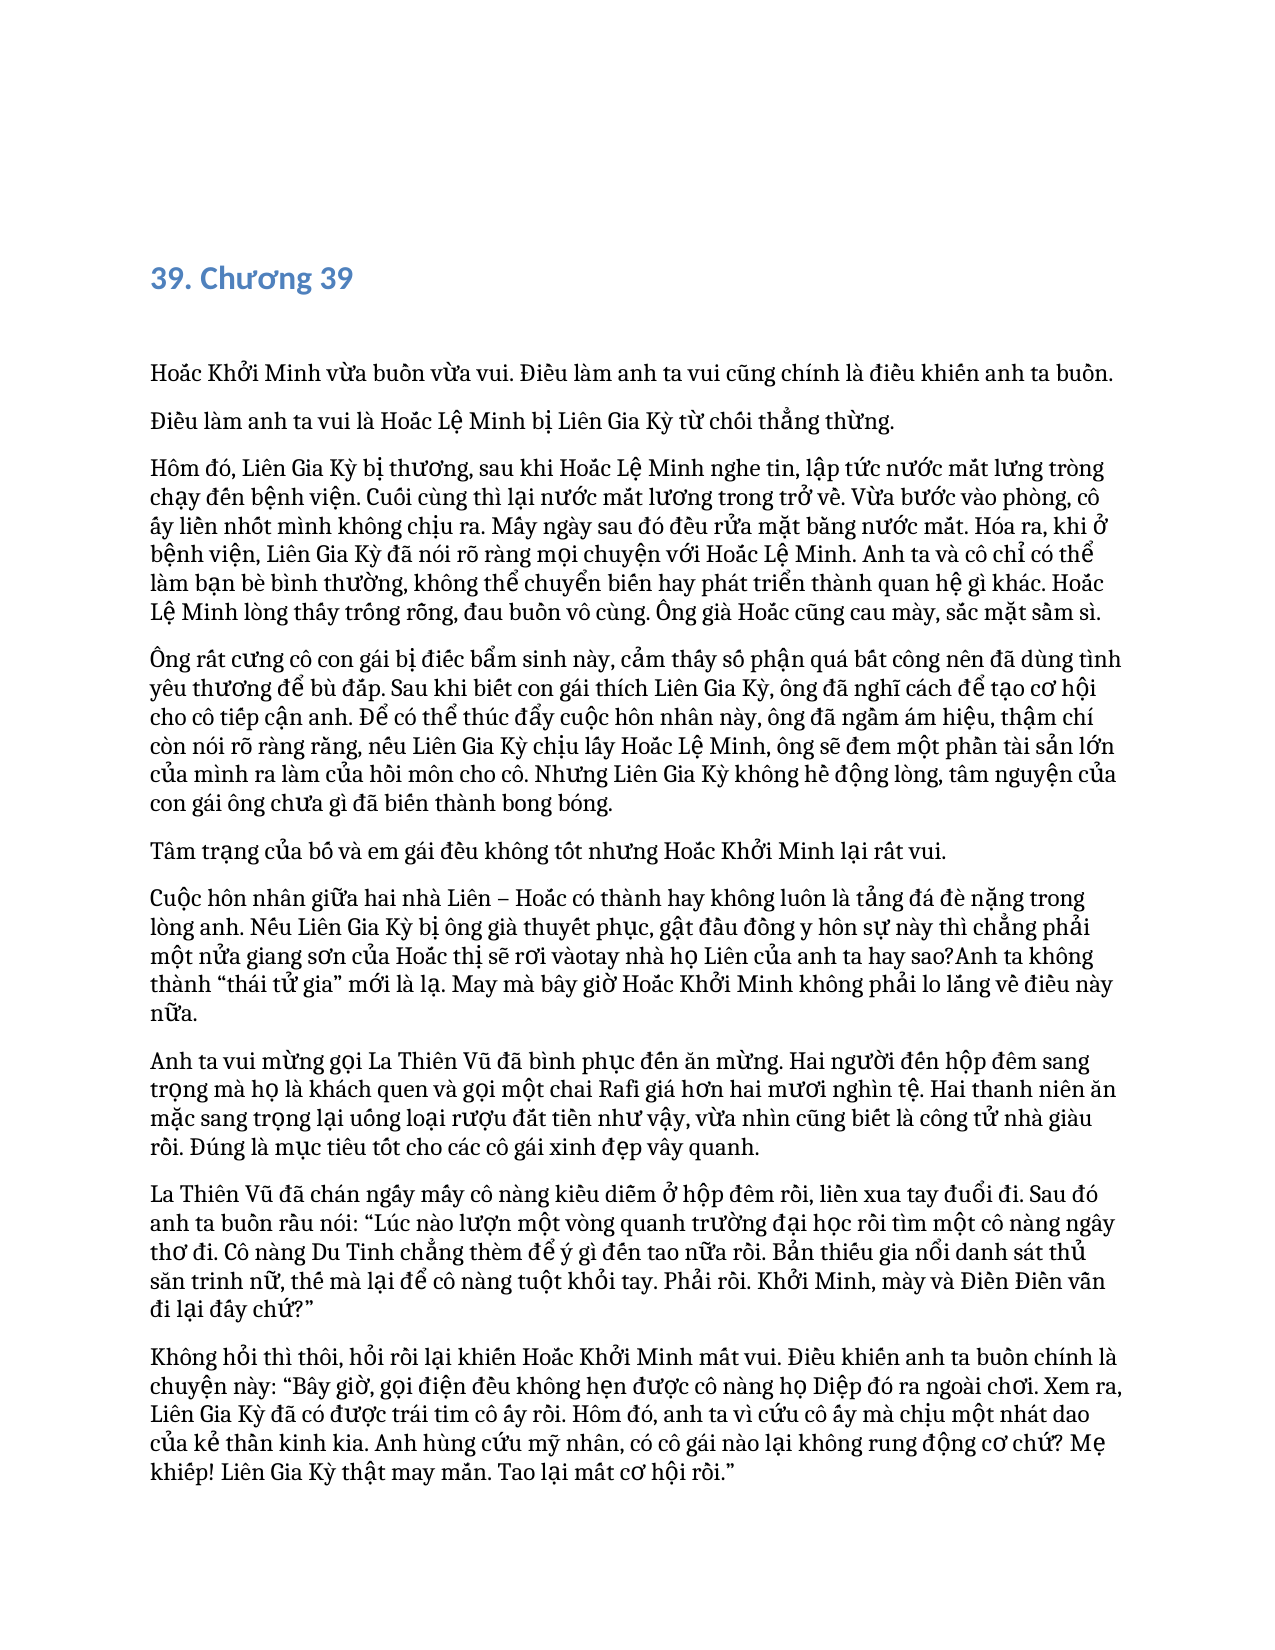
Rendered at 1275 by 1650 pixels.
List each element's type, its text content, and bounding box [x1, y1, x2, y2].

text Hoắc Khởi Minh vừa buồn vừa vui. Điều làm anh ta vui cũng chính là điều khiến anh ta buồn. [150, 302, 1125, 388]
text Hôm đó, Liên Gia Kỳ bị thương, sau khi Hoắc Lệ Minh nghe tin, lập tức nước mắt lưng tròng chạy đến bệnh viện. Cuối cùng thì lại nước mắt lương trong trở về. Vừa bước vào phòng, cô ấy liền nhốt mình không chịu ra. Mấy ngày sau đó đều rửa mặt bằng nước mắt. Hóa ra, khi ở bệnh viện, Liên Gia Kỳ đã nói rõ ràng mọi chuyện với Hoắc Lệ Minh. Anh ta và cô chỉ có thể làm bạn bè bình thường, không thể chuyển biến hay phát triển thành quan hệ gì khác. Hoắc Lệ Minh lòng thấy trống rỗng, đau buồn vô cùng. Ông già Hoắc cũng cau mày, sắc mặt sầm sì. [150, 454, 1125, 627]
text Không hỏi thì thôi, hỏi rồi lại khiến Hoắc Khởi Minh mất vui. Điều khiến anh ta buồn chính là chuyện này: “Bây giờ, gọi điện đều không hẹn được cô nàng họ Diệp đó ra ngoài chơi. Xem ra, Liên Gia Kỳ đã có được trái tim cô ấy rồi. Hôm đó, anh ta vì cứu cô ấy mà chịu một nhát dao của kẻ thần kinh kia. Anh hùng cứu mỹ nhân, có cô gái nào lại không rung động cơ chứ? Mẹ khiếp! Liên Gia Kỳ thật may mắn. Tao lại mất cơ hội rồi.” [150, 1343, 1125, 1487]
subtitle 39. Chương 39 [150, 257, 1125, 298]
text Anh ta vui mừng gọi La Thiên Vũ đã bình phục đến ăn mừng. Hai người đến hộp đêm sang trọng mà họ là khách quen và gọi một chai Rafi giá hơn hai mươi nghìn tệ. Hai thanh niên ăn mặc sang trọng lại uống loại rượu đắt tiền như vậy, vừa nhìn cũng biết là công tử nhà giàu rồi. Đúng là mục tiêu tốt cho các cô gái xinh đẹp vây quanh. [150, 1047, 1125, 1162]
text La Thiên Vũ đã chán ngấy mấy cô nàng kiều diễm ở hộp đêm rồi, liền xua tay đuổi đi. Sau đó anh ta buồn rầu nói: “Lúc nào lượn một vòng quanh trường đại học rồi tìm một cô nàng ngây thơ đi. Cô nàng Du Tinh chẳng thèm để ý gì đến tao nữa rồi. Bản thiếu gia nổi danh sát thủ săn trinh nữ, thế mà lại để cô nàng tuột khỏi tay. Phải rồi. Khởi Minh, mày và Điền Điền vẫn đi lại đấy chứ?” [150, 1180, 1125, 1324]
text Cuộc hôn nhân giữa hai nhà Liên – Hoắc có thành hay không luôn là tảng đá đè nặng trong lòng anh. Nếu Liên Gia Kỳ bị ông già thuyết phục, gật đầu đồng y hôn sự này thì chẳng phải một nửa giang sơn của Hoắc thị sẽ rơi vàotay nhà họ Liên của anh ta hay sao?Anh ta không thành “thái tử gia” mới là lạ. May mà bây giờ Hoắc Khởi Minh không phải lo lắng về điều này nữa. [150, 884, 1125, 1028]
text Tâm trạng của bố và em gái đều không tốt nhưng Hoắc Khởi Minh lại rất vui. [150, 837, 1125, 865]
text Điều làm anh ta vui là Hoắc Lệ Minh bị Liên Gia Kỳ từ chối thẳng thừng. [150, 407, 1125, 435]
text Ông rất cưng cô con gái bị điếc bẩm sinh này, cảm thấy số phận quá bất công nên đã dùng tình yêu thương để bù đắp. Sau khi biết con gái thích Liên Gia Kỳ, ông đã nghĩ cách để tạo cơ hội cho cô tiếp cận anh. Để có thể thúc đẩy cuộc hôn nhân này, ông đã ngầm ám hiệu, thậm chí còn nói rõ ràng rằng, nếu Liên Gia Kỳ chịu lấy Hoắc Lệ Minh, ông sẽ đem một phần tài sản lớn của mình ra làm của hồi môn cho cô. Nhưng Liên Gia Kỳ không hề động lòng, tâm nguyện của con gái ông chưa gì đã biến thành bong bóng. [150, 645, 1125, 818]
